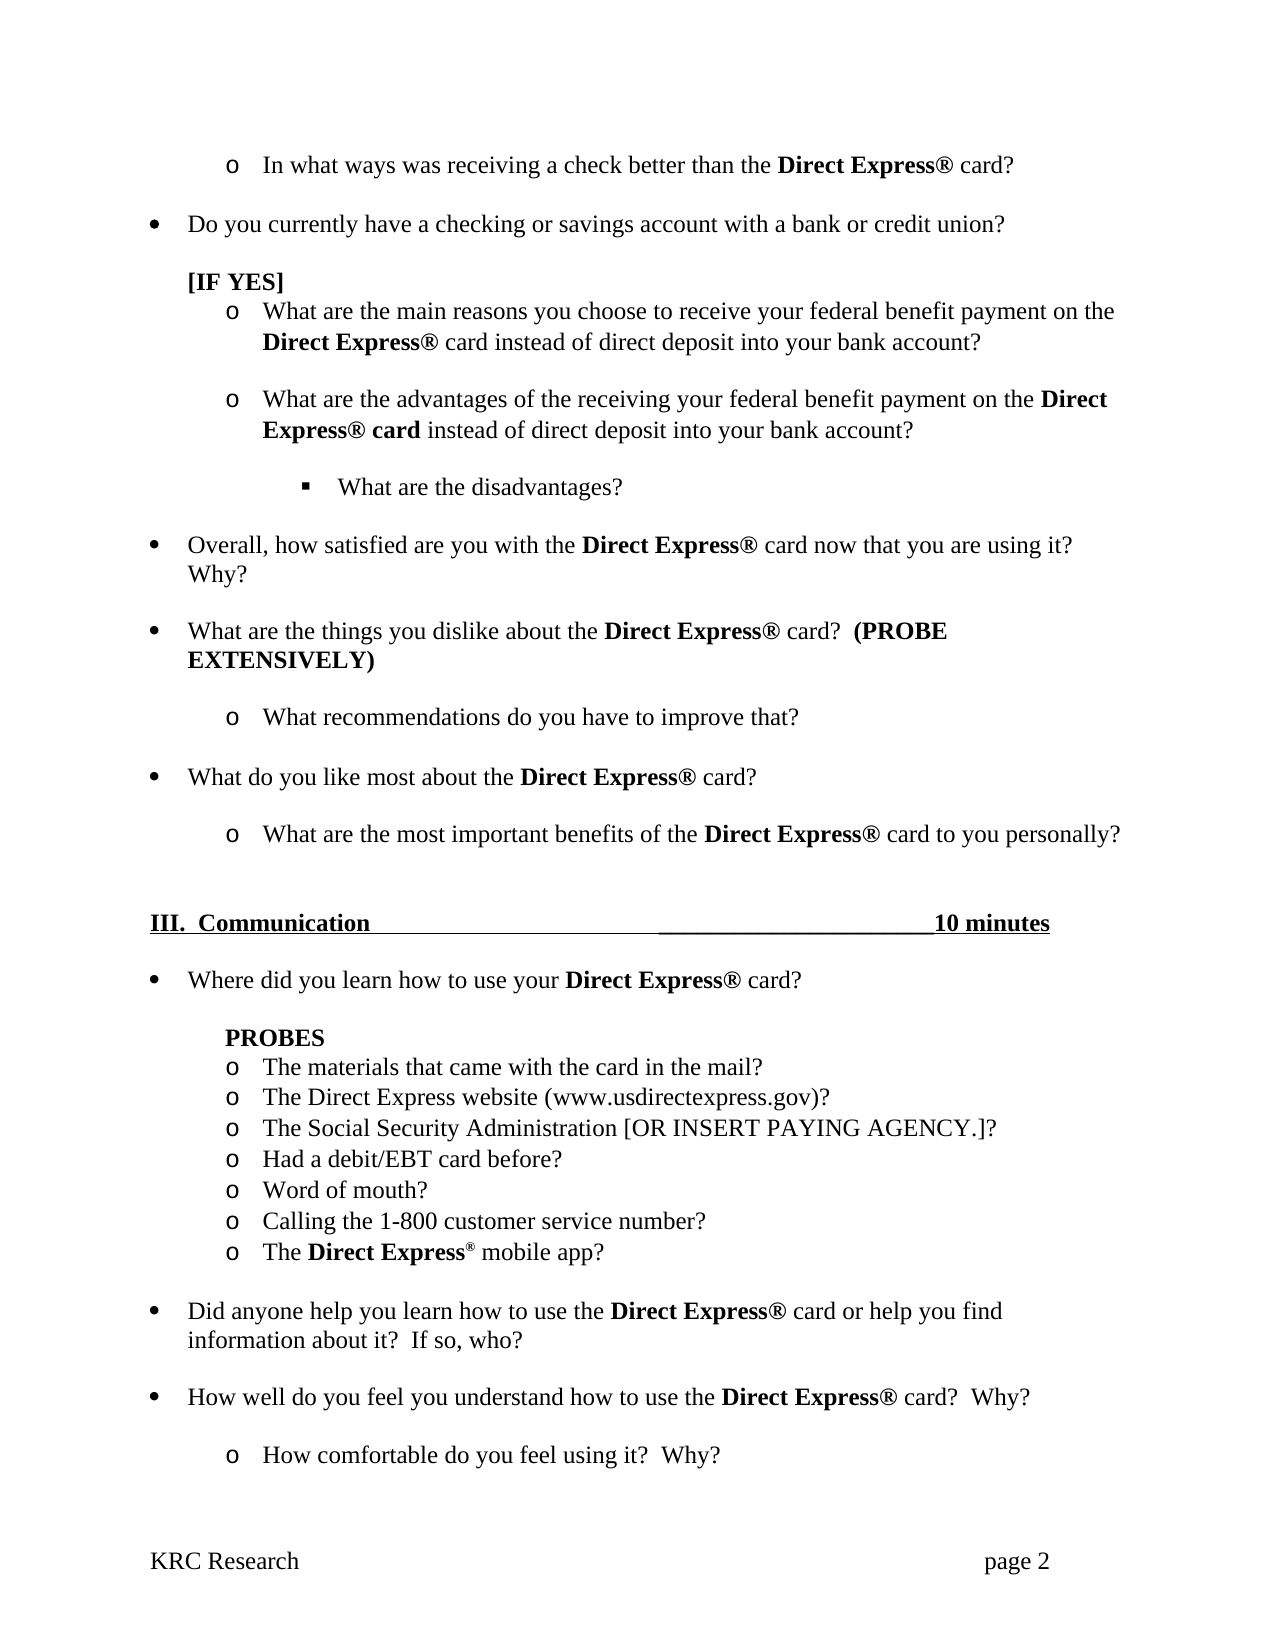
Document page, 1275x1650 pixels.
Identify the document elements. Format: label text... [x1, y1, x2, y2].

list What are the things you dislike about the Direct Express® card? (PROBE EXTENSIVELY) [150, 616, 1125, 674]
list The materials that came with the card in the mail? [225, 1052, 1125, 1082]
list The Direct Express website (www.usdirectexpress.gov)? [225, 1082, 1125, 1113]
subtitle III. Communication ______________________10 minutes [150, 908, 1125, 937]
list [IF YES] [187, 267, 1125, 296]
list Word of mouth? [225, 1175, 1125, 1206]
list Overall, how satisfied are you with the Direct Express® card now that you are using it? Why? [150, 530, 1125, 587]
list How well do you feel you understand how to use the Direct Express® card? Why? [150, 1382, 1125, 1411]
list Calling the 1-800 customer service number? [225, 1206, 1125, 1237]
list PROBES [225, 1023, 1125, 1052]
list Did anyone help you learn how to use the Direct Express® card or help you find information about it? If so, who? [150, 1296, 1125, 1354]
list Do you currently have a checking or savings account with a bank or credit union? [150, 209, 1125, 238]
list How comfortable do you feel using it? Why? [225, 1440, 1125, 1471]
list What are the most important benefits of the Direct Express® card to you personally? [225, 819, 1125, 850]
list In what ways was receiving a check better than the Direct Express® card? [225, 150, 1125, 181]
list What are the disadvantages? [300, 472, 1125, 501]
list Had a debit/EBT card before? [225, 1144, 1125, 1175]
list Where did you learn how to use your Direct Express® card? [150, 965, 1125, 994]
list What do you like most about the Direct Express® card? [150, 762, 1125, 791]
list What recommendations do you have to improve that? [225, 702, 1125, 733]
list The Direct Express® mobile app? [225, 1237, 1125, 1267]
list The Social Security Administration [OR INSERT PAYING AGENCY.]? [225, 1113, 1125, 1144]
list What are the advantages of the receiving your federal benefit payment on the Direct Express® card instead of direct deposit into your bank account? [225, 384, 1125, 444]
list What are the main reasons you choose to receive your federal benefit payment on the Direct Express® card instead of direct deposit into your bank account? [225, 296, 1125, 355]
